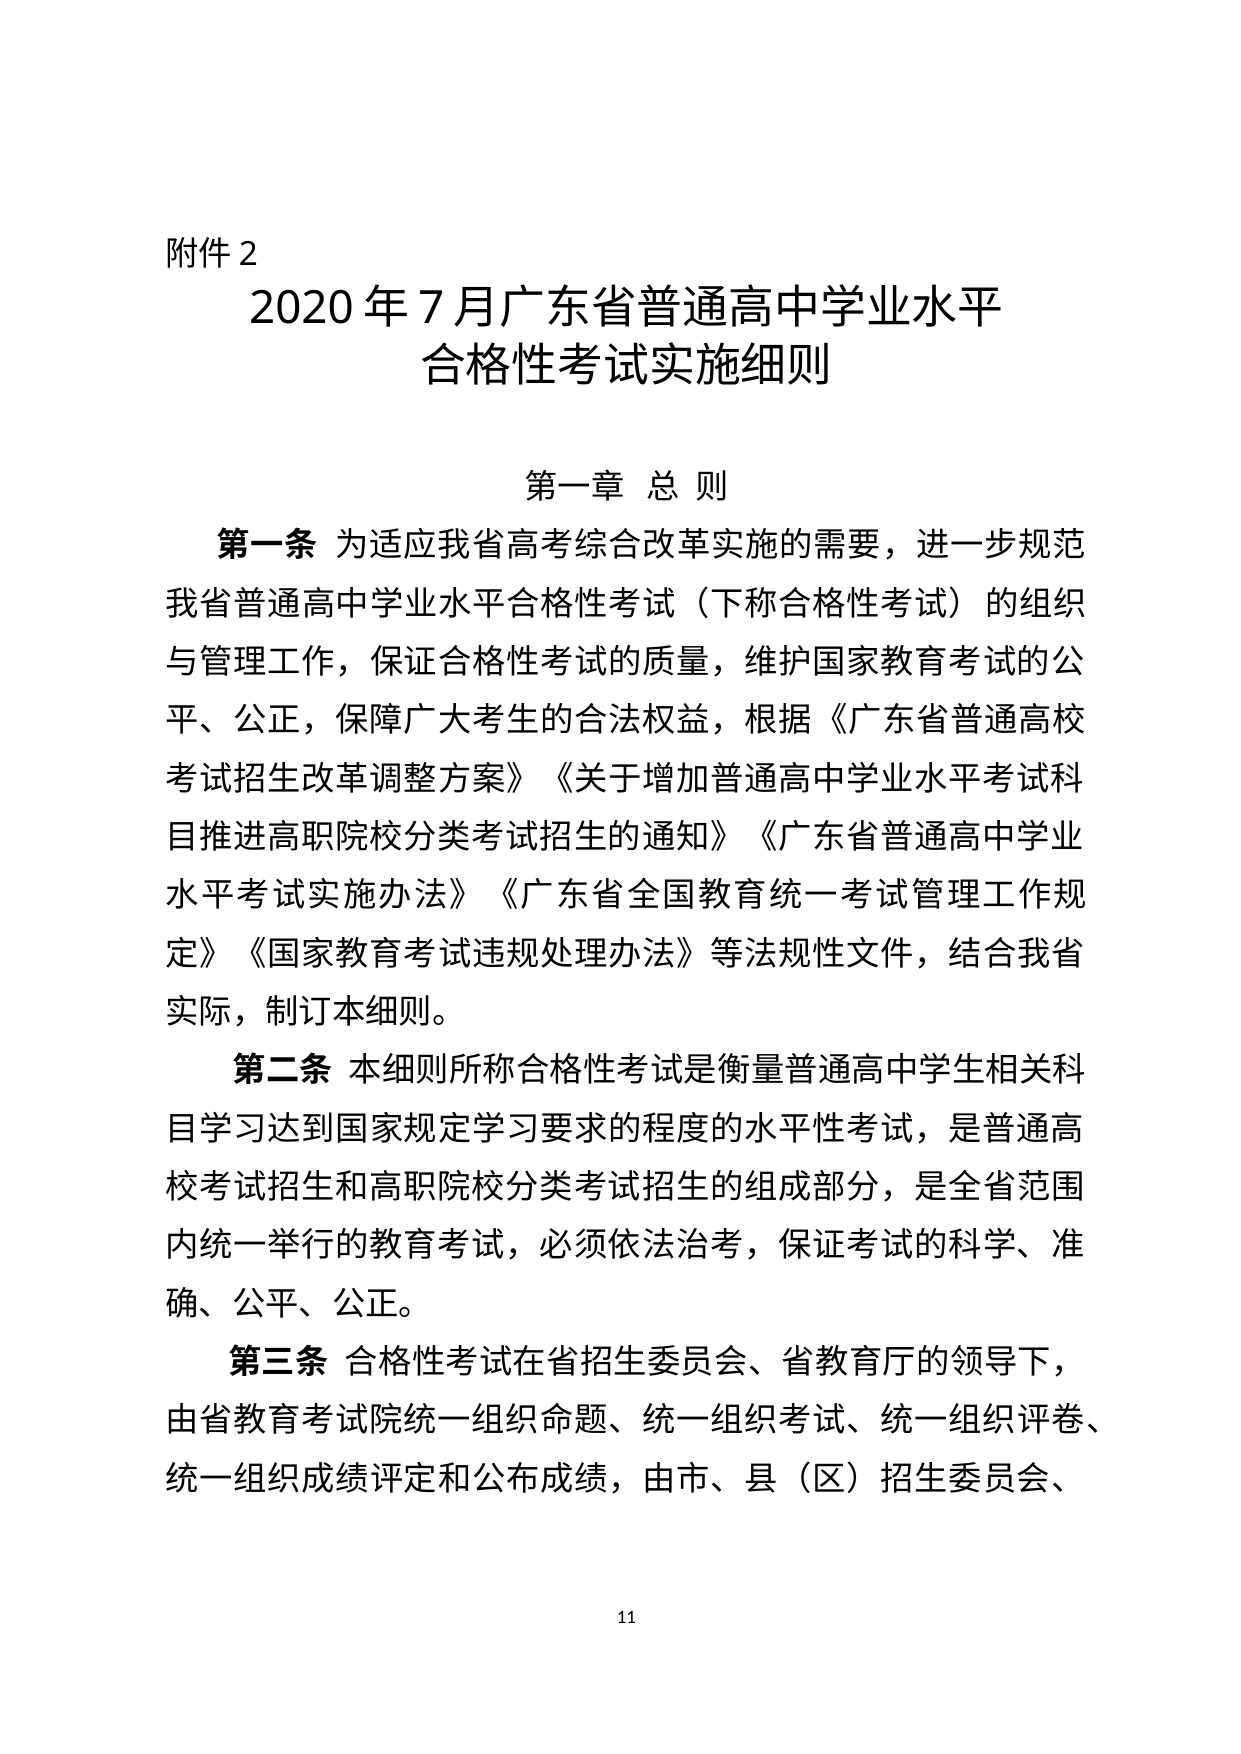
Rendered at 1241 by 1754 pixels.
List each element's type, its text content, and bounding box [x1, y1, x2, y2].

text 2020年7月广东省普通高中学业水平 [165, 277, 1087, 335]
text 第一章 总 则 [165, 452, 1087, 510]
text 合格性考试实施细则 [165, 335, 1087, 393]
text 第二条 本细则所称合格性考试是衡量普通高中学生相关科目学习达到国家规定学习要求的程度的水平性考试，是普通高校考试招生和高职院校分类考试招生的组成部分，是全省范围内统一举行的教育考试，必须依法治考，保证考试的科学、准确、公平、公正。 [165, 1035, 1087, 1327]
text 第一条 为适应我省高考综合改革实施的需要，进一步规范我省普通高中学业水平合格性考试（下称合格性考试）的组织与管理工作，保证合格性考试的质量，维护国家教育考试的公平、公正，保障广大考生的合法权益，根据《广东省普通高校考试招生改革调整方案》《关于增加普通高中学业水平考试科目推进高职院校分类考试招生的通知》《广东省普通高中学业水平考试实施办法》《广东省全国教育统一考试管理工作规定》《国家教育考试违规处理办法》等法规性文件，结合我省实际，制订本细则。 [165, 510, 1087, 1035]
text 附件2 [165, 218, 1087, 277]
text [165, 1327, 1087, 1502]
